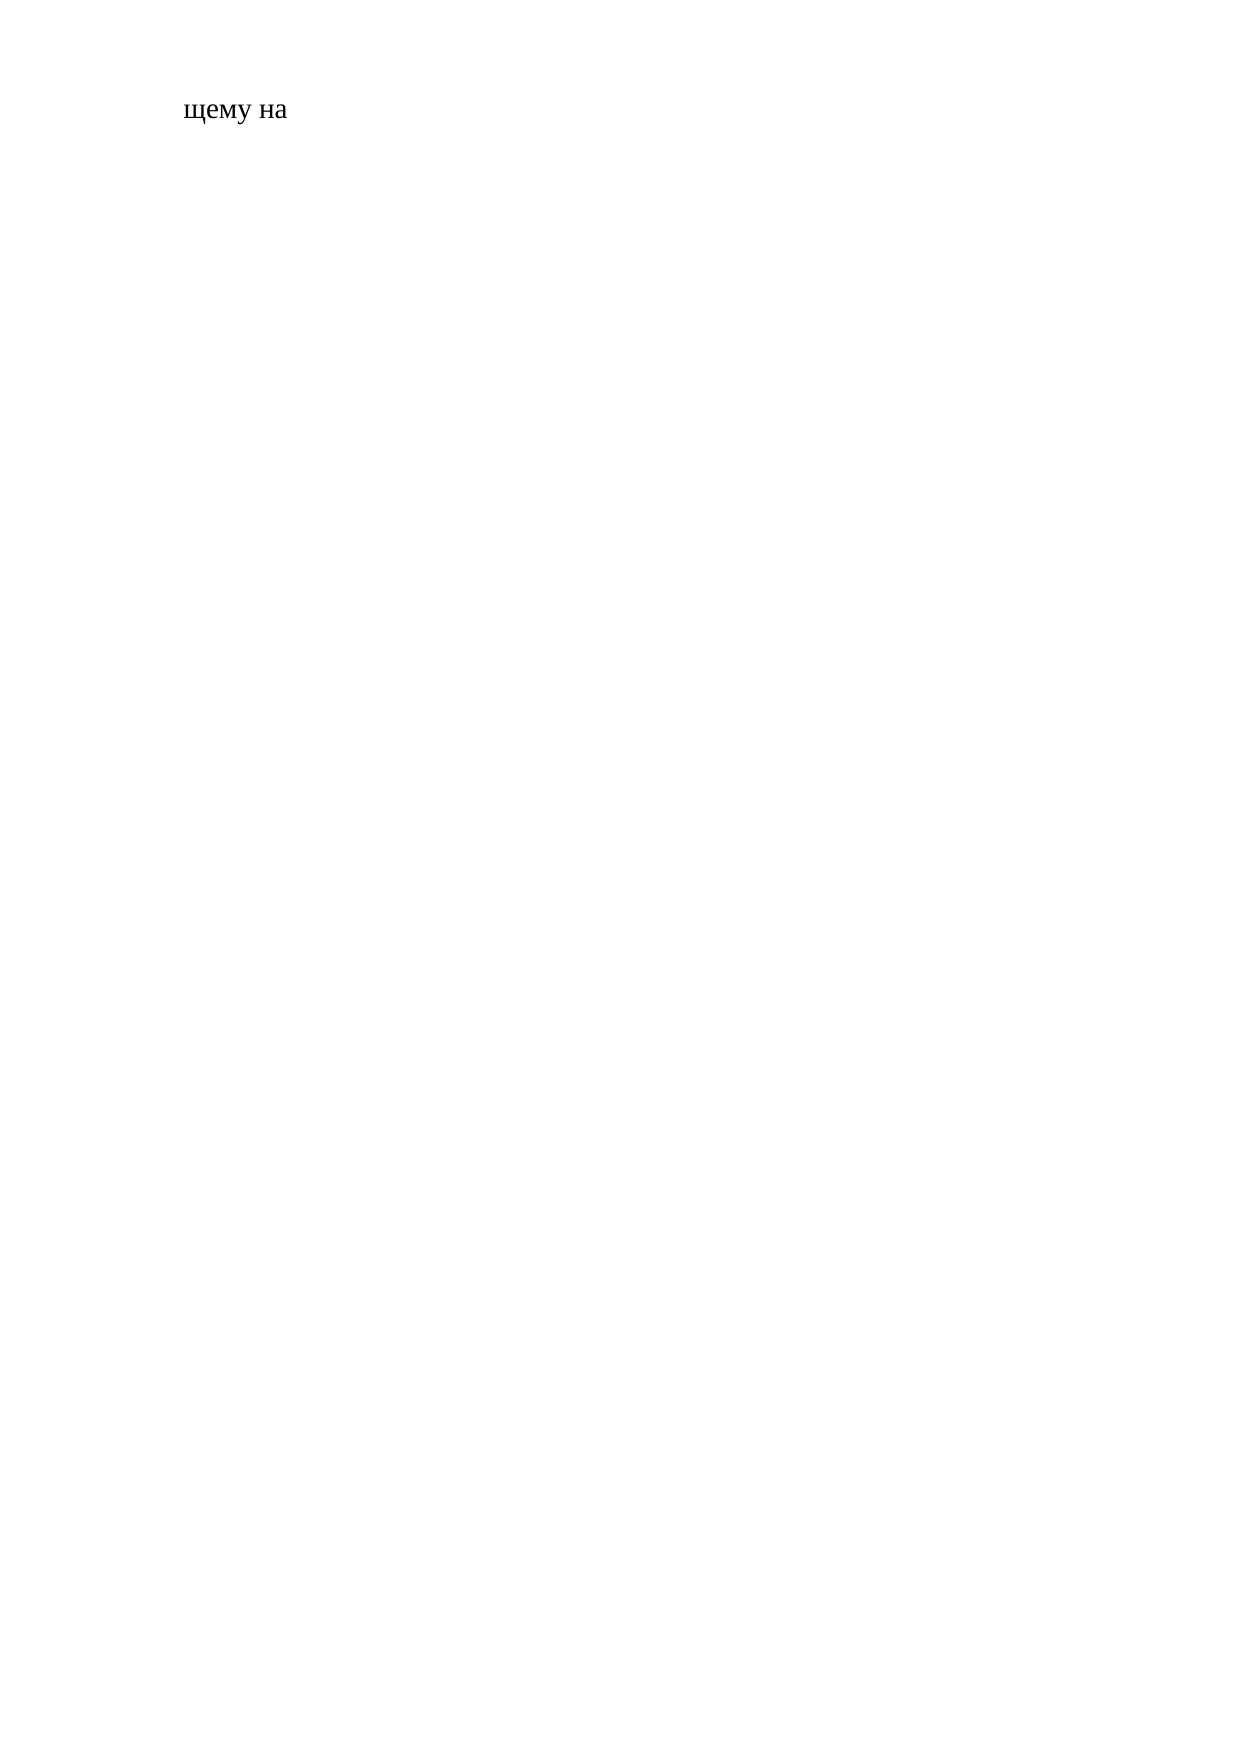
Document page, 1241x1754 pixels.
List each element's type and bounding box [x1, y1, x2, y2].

text [183, 92, 1146, 125]
